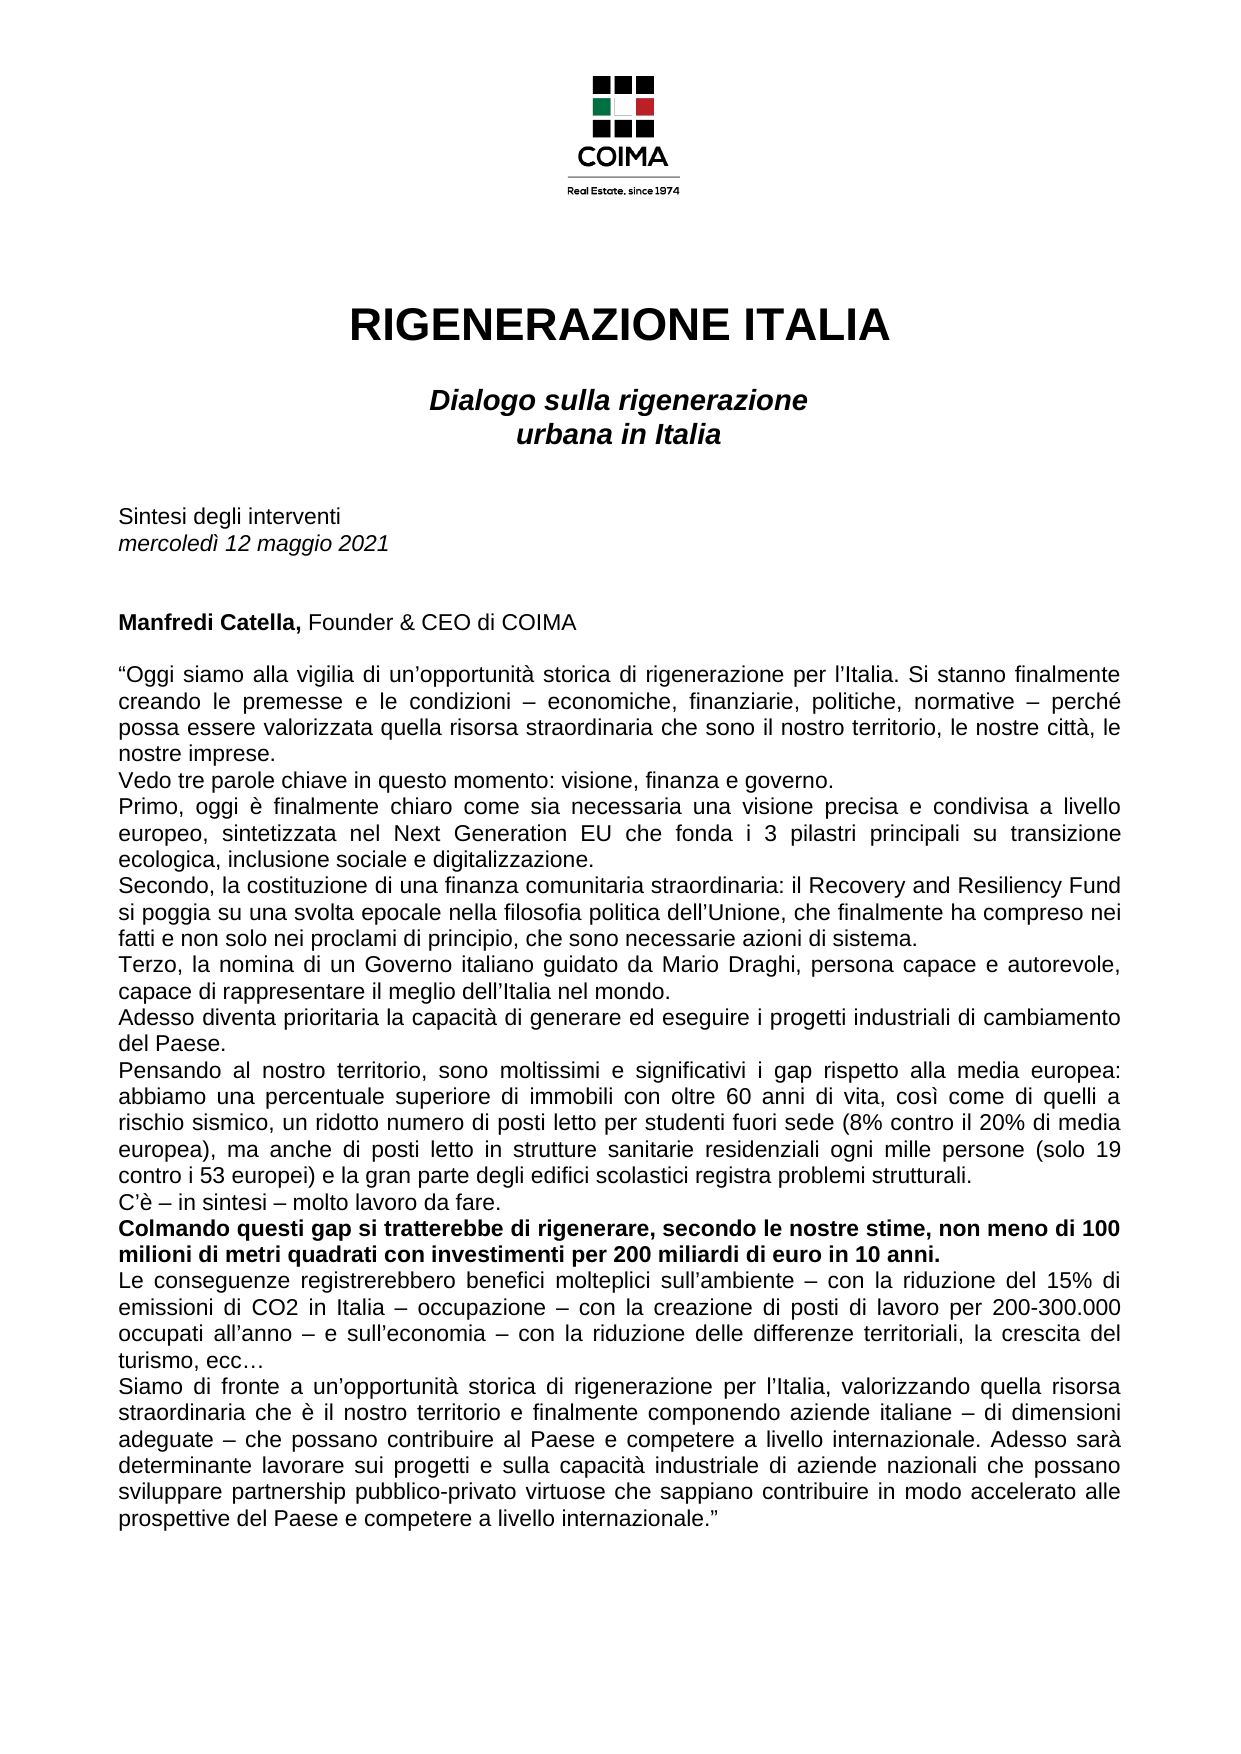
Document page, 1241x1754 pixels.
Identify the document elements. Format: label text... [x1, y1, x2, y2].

text Secondo, la costituzione di una finanza comunitaria straordinaria: il Recovery and Resiliency Fund si poggia su una svolta epocale nella filosofia politica dell’Unione, che finalmente ha compreso nei fatti e non solo nei proclami di principio, che sono necessarie azioni di sistema. [118, 872, 1122, 951]
text Primo, oggi è finalmente chiaro come sia necessaria una visione precisa e condivisa a livello europeo, sintetizzata nel Next Generation EU che fonda i 3 pilastri principali su transizione ecologica, inclusione sociale e digitalizzazione. [118, 793, 1122, 872]
text Sintesi degli interventi [118, 503, 1122, 529]
text Siamo di fronte a un’opportunità storica di rigenerazione per l’Italia, valorizzando quella risorsa straordinaria che è il nostro territorio e finalmente componendo aziende italiane – di dimensioni adeguate – che possano contribuire al Paese e competere a livello internazionale. Adesso sarà determinante lavorare sui progetti e sulla capacità industriale di aziende nazionali che possano sviluppare partnership pubblico-privato virtuose che sappiano contribuire in modo accelerato alle prospettive del Paese e competere a livello internazionale.” [118, 1373, 1122, 1531]
text C’è – in sintesi – molto lavoro da fare. [118, 1188, 1122, 1215]
text Pensando al nostro territorio, sono moltissimi e significativi i gap rispetto alla media europea: abbiamo una percentuale superiore di immobili con oltre 60 anni di vita, così come di quelli a rischio sismico, un ridotto numero di posti letto per studenti fuori sede (8% contro il 20% di media europea), ma anche di posti letto in strutture sanitarie residenziali ogni mille persone (solo 19 contro i 53 europei) e la gran parte degli edifici scolastici registra problemi strutturali. [118, 1057, 1122, 1188]
text mercoledì 12 maggio 2021 [118, 529, 1122, 556]
text Adesso diventa prioritaria la capacità di generare ed eseguire i progetti industriali di cambiamento del Paese. [118, 1004, 1122, 1057]
text Vedo tre parole chiave in questo momento: visione, finanza e governo. [118, 767, 1122, 793]
text Colmando questi gap si tratterebbe di rigenerare, secondo le nostre stime, non meno di 100 milioni di metri quadrati con investimenti per 200 miliardi di euro in 10 anni. [118, 1215, 1122, 1267]
text RIGENERAZIONE ITALIA [118, 297, 1122, 350]
text Manfredi Catella, Founder & CEO di COIMA [118, 609, 1122, 635]
text Terzo, la nomina di un Governo italiano guidato da Mario Draghi, persona capace e autorevole, capace di rappresentare il meglio dell’Italia nel mondo. [118, 951, 1122, 1004]
text “Oggi siamo alla vigilia di un’opportunità storica di rigenerazione per l’Italia. Si stanno finalmente creando le premesse e le condizioni – economiche, finanziarie, politiche, normative – perché possa essere valorizzata quella risorsa straordinaria che sono il nostro territorio, le nostre città, le nostre imprese. [118, 661, 1122, 767]
text urbana in Italia [118, 417, 1122, 451]
text Dialogo sulla rigenerazione [118, 383, 1122, 417]
text Le conseguenze registrerebbero benefici molteplici sull’ambiente – con la riduzione del 15% di emissioni di CO2 in Italia – occupazione – con la creazione di posti di lavoro per 200-300.000 occupati all’anno – e sull’economia – con la riduzione delle differenze territoriali, la crescita del turismo, ecc… [118, 1267, 1122, 1373]
picture [567, 76, 680, 195]
